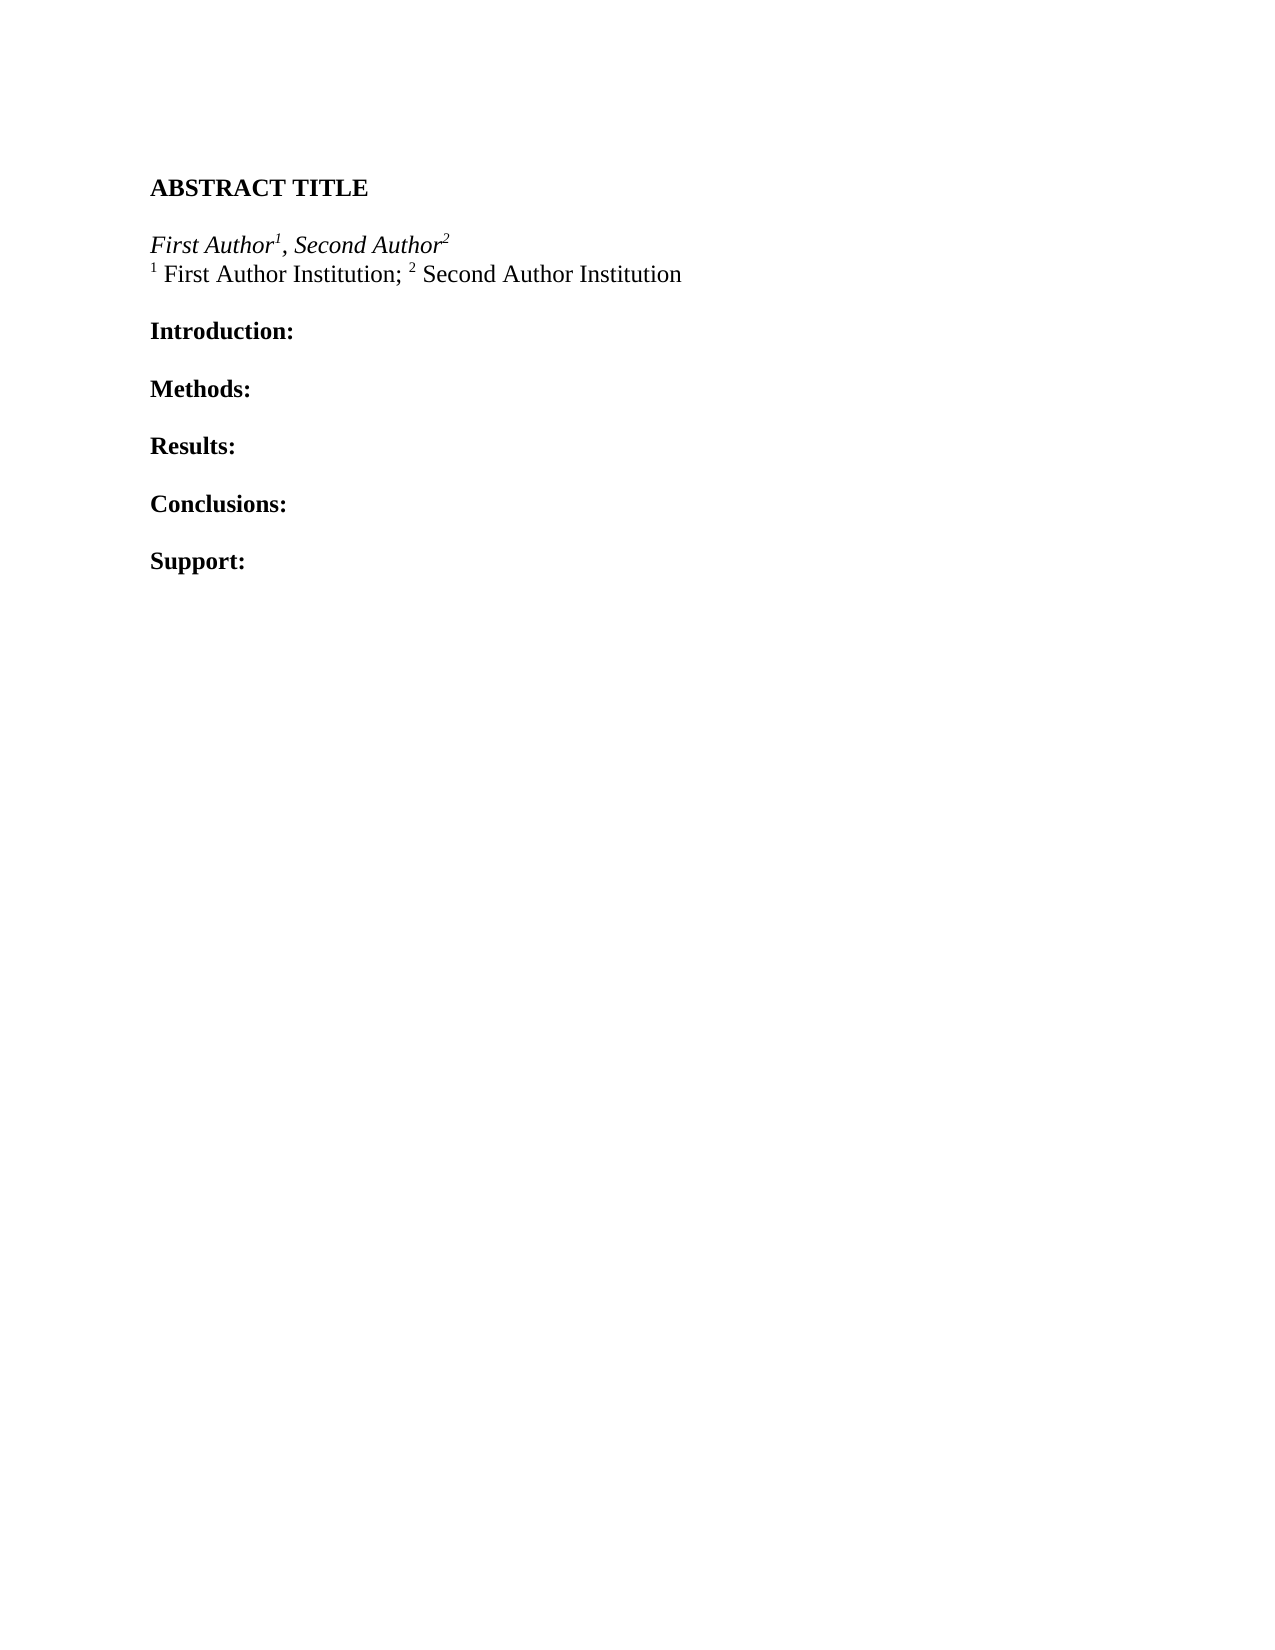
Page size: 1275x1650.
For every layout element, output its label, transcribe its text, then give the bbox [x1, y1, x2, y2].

text 1 First Author Institution; 2 Second Author Institution [150, 259, 1125, 288]
text Support: [150, 546, 1125, 575]
text ABSTRACT TITLE [150, 173, 1125, 201]
text First Author1, Second Author2 [150, 230, 1125, 259]
text Results: [150, 431, 1125, 460]
text Methods: [150, 374, 1125, 403]
text Introduction: [150, 316, 1125, 345]
text Conclusions: [150, 489, 1125, 518]
